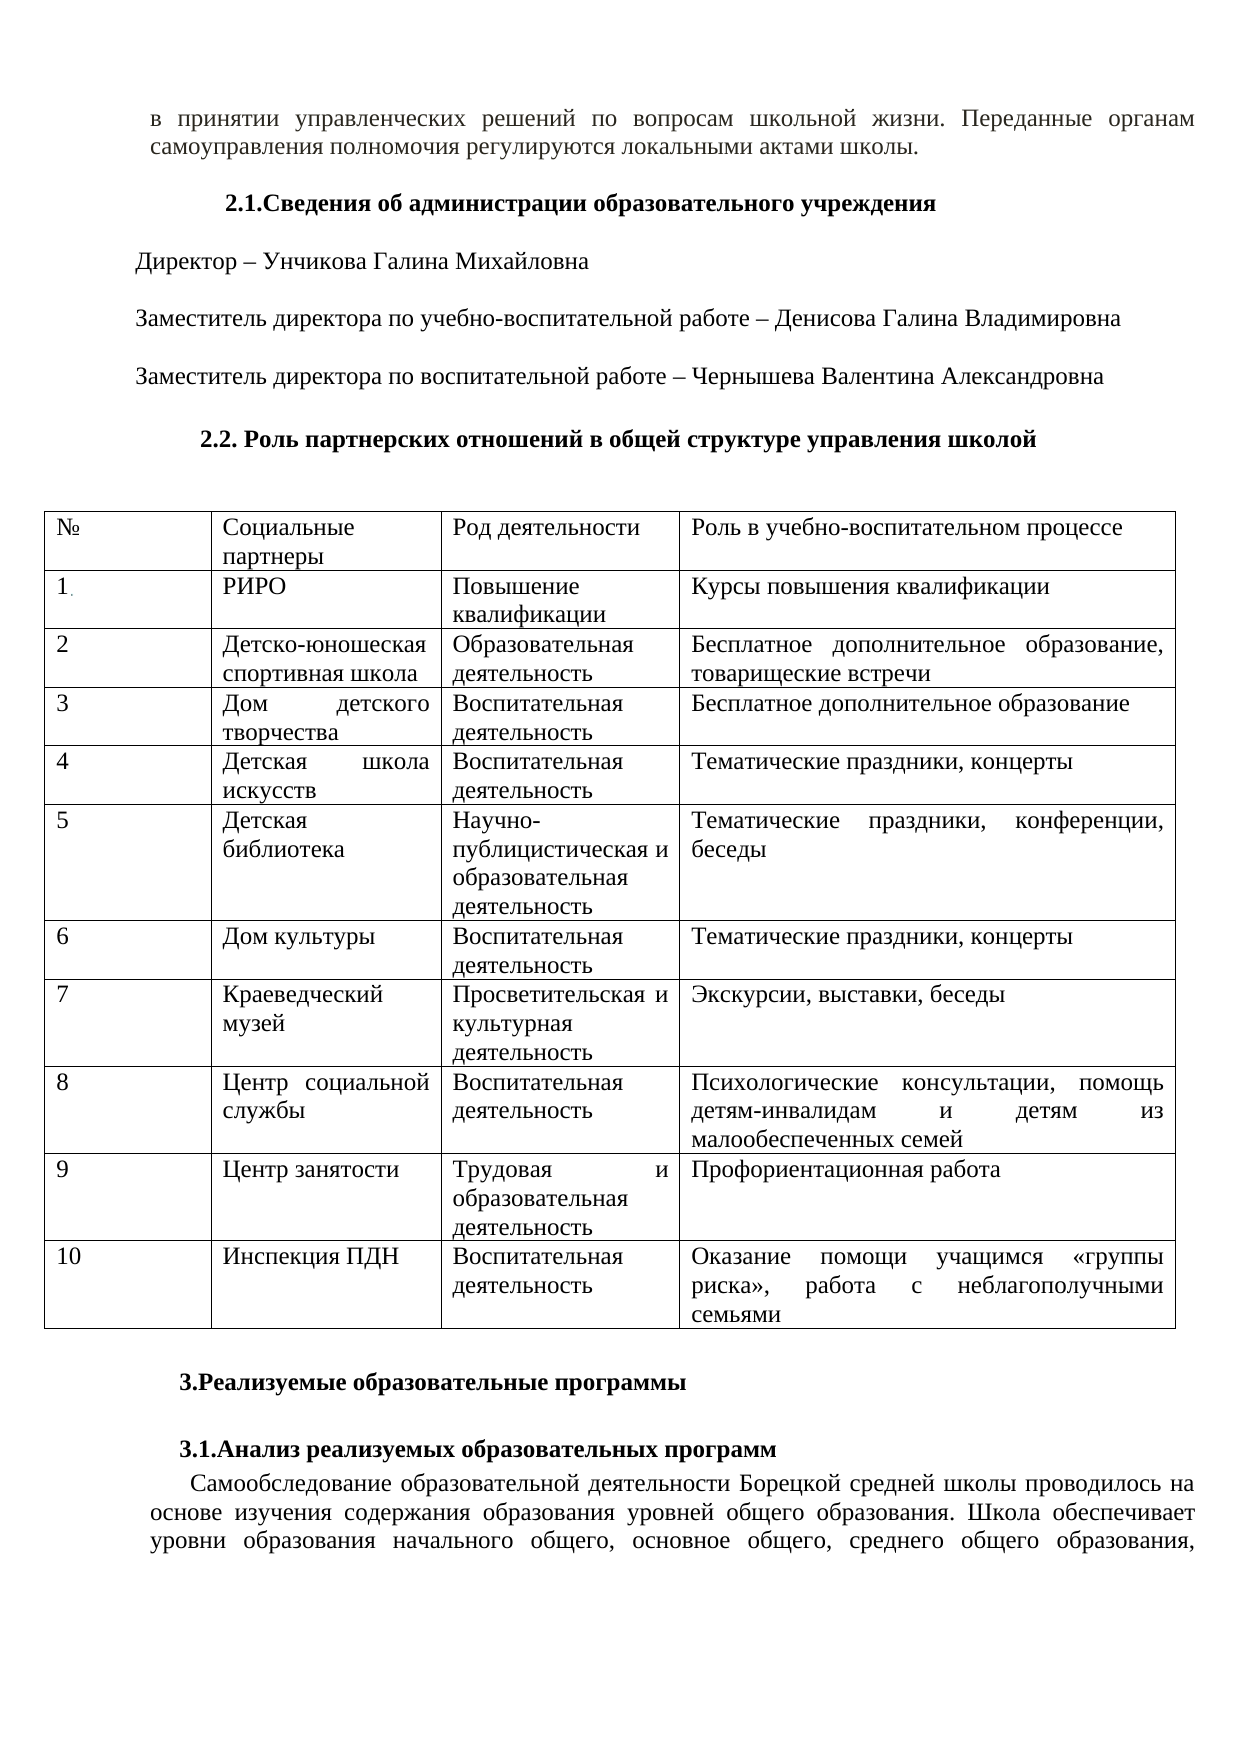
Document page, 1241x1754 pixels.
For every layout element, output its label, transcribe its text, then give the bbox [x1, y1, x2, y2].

table_cell Тематические праздники, конференции, беседы [680, 805, 1175, 920]
table_cell Трудовая и образовательная деятельность [442, 1154, 679, 1240]
table_cell 3 [45, 688, 211, 745]
table_cell 2 [45, 629, 211, 687]
table_cell Профориентационная работа [680, 1154, 1175, 1240]
table_cell Дом культуры [212, 921, 441, 978]
table_cell Бесплатное дополнительное образование, товарищеские встречи [680, 629, 1175, 687]
text Директор – Унчикова Галина Михайловна [135, 246, 1196, 275]
table_cell 8 [45, 1067, 211, 1153]
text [121, 1469, 1196, 1554]
table_cell Дом детского творчества [212, 688, 441, 745]
table_cell Оказание помощи учащимся «группы риска», работа с неблагополучными семьями [680, 1241, 1175, 1328]
table_cell 6 [45, 921, 211, 978]
table_cell Воспитательная деятельность [442, 921, 679, 978]
table_cell 7 [45, 980, 211, 1066]
text 3.1.Анализ реализуемых образовательных программ [179, 1434, 1196, 1463]
table_cell Научно-публицистическая и образовательная деятельность [442, 805, 679, 920]
table_cell Детская библиотека [212, 805, 441, 920]
table_header Род деятельности [442, 512, 679, 570]
table_cell Центр социальной службы [212, 1067, 441, 1153]
table_cell Психологические консультации, помощь детям-инвалидам и детям из малообеспеченных семей [680, 1067, 1175, 1153]
table_cell Воспитательная деятельность [442, 1241, 679, 1328]
table_cell 9 [45, 1154, 211, 1240]
table_cell 1 [45, 571, 211, 628]
table_cell Центр занятости [212, 1154, 441, 1240]
table_cell Повышение квалификации [442, 571, 679, 628]
text Заместитель директора по воспитательной работе – Чернышева Валентина Александровна [135, 361, 1196, 390]
table_header Социальные партнеры [212, 512, 441, 570]
table_cell Тематические праздники, концерты [680, 921, 1175, 978]
table_header № [45, 512, 211, 570]
table_header Роль в учебно-воспитательном процессе [680, 512, 1175, 570]
table_cell Воспитательная деятельность [442, 746, 679, 804]
text 2.2. Роль партнерских отношений в общей структуре управления школой [200, 424, 1196, 453]
text 2.1.Сведения об администрации образовательного учреждения [225, 188, 1196, 217]
table_cell Экскурсии, выставки, беседы [680, 980, 1175, 1066]
table_cell Воспитательная деятельность [442, 688, 679, 745]
table_cell РИРО [212, 571, 441, 628]
table_cell Инспекция ПДН [212, 1241, 441, 1328]
text Заместитель директора по учебно-воспитательной работе – Денисова Галина Владимировна [135, 303, 1196, 332]
table_cell Детско-юношеская спортивная школа [212, 629, 441, 687]
table_cell Детская школа искусств [212, 746, 441, 804]
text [150, 103, 1196, 160]
table_cell 4 [45, 746, 211, 804]
table_cell Бесплатное дополнительное образование [680, 688, 1175, 745]
text 3.Реализуемые образовательные программы [179, 1367, 1196, 1396]
table_cell 10 [45, 1241, 211, 1328]
table_cell Краеведческий музей [212, 980, 441, 1066]
table_cell Тематические праздники, концерты [680, 746, 1175, 804]
table_cell Курсы повышения квалификации [680, 571, 1175, 628]
table_cell Просветительская и культурная деятельность [442, 980, 679, 1066]
table_cell 5 [45, 805, 211, 920]
table_cell Образовательная деятельность [442, 629, 679, 687]
table_cell Воспитательная деятельность [442, 1067, 679, 1153]
